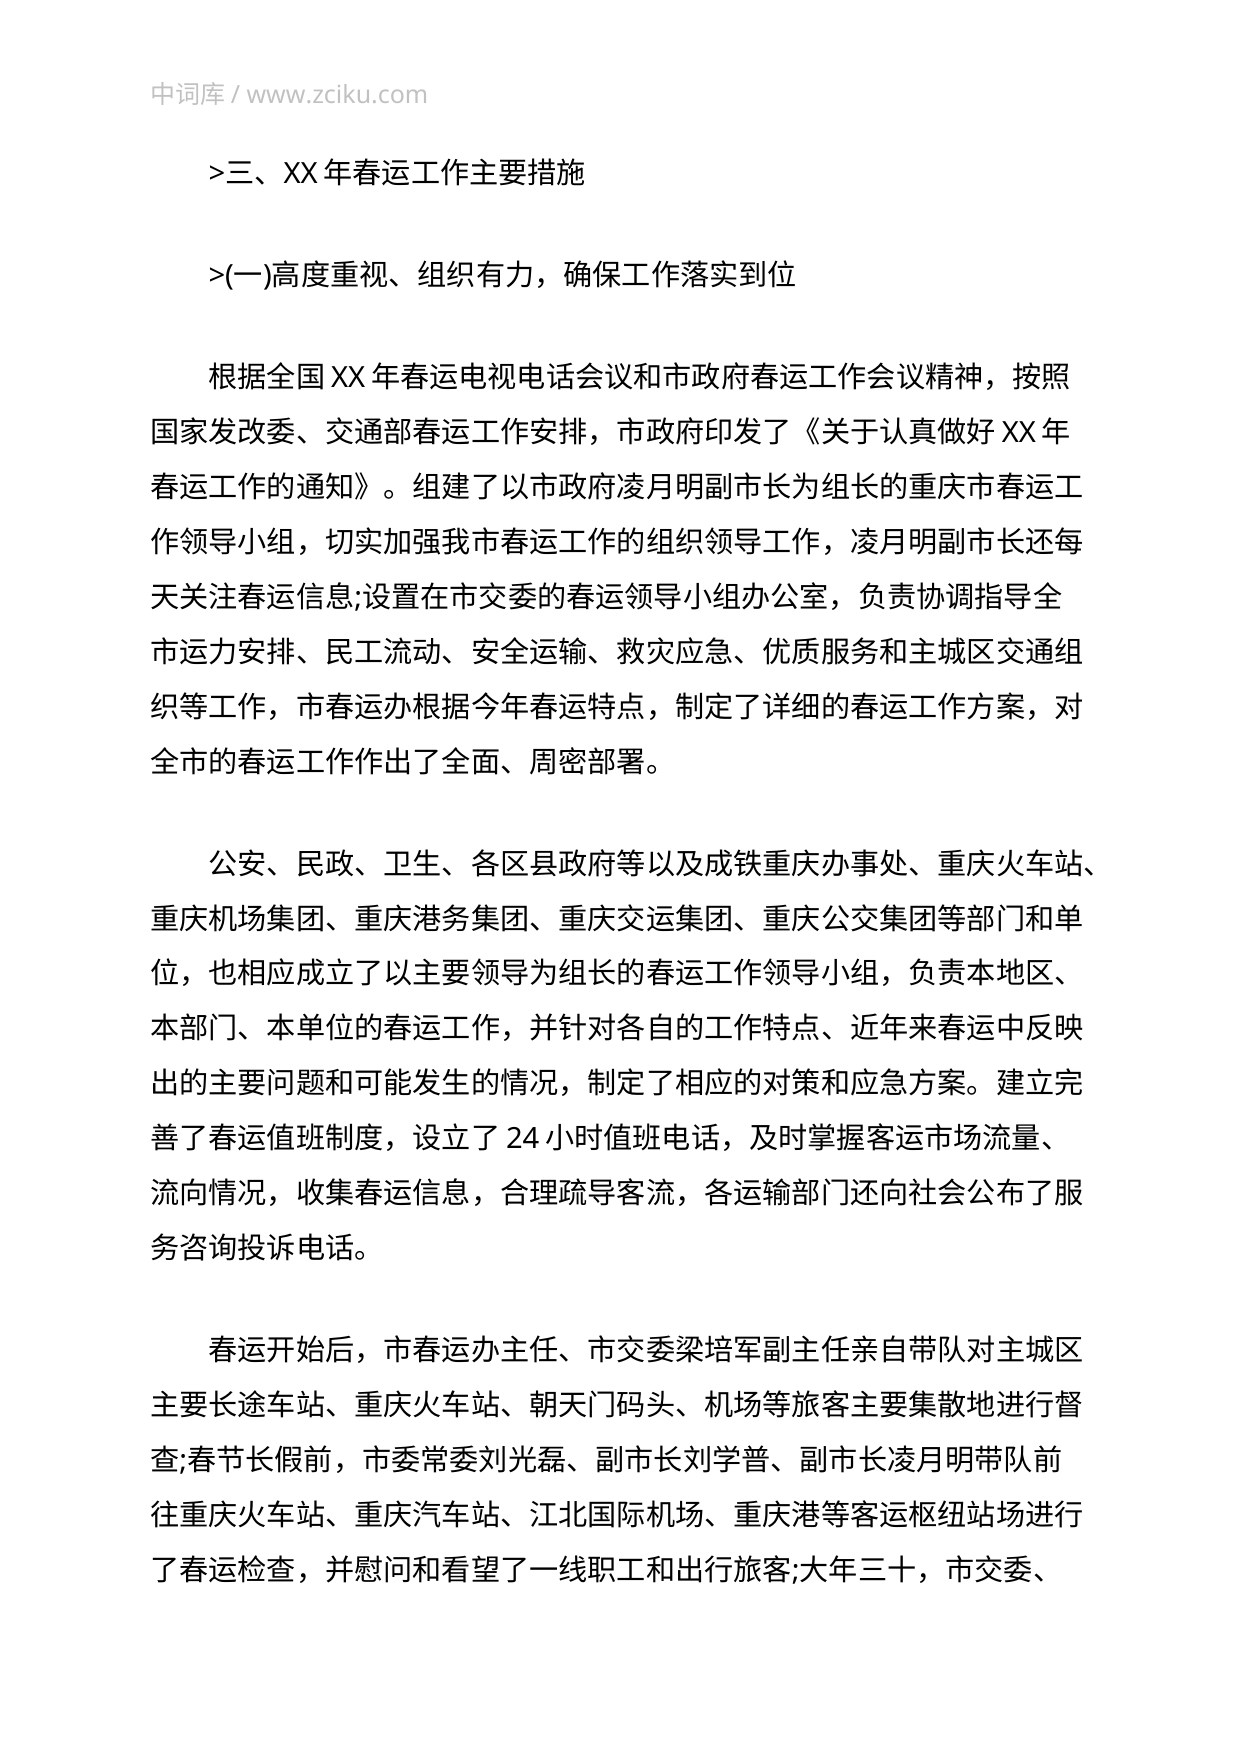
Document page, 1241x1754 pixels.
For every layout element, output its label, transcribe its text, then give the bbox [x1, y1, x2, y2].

text >三、XX年春运工作主要措施 [150, 150, 1090, 192]
text >(一)高度重视、组织有力，确保工作落实到位 [150, 252, 1090, 294]
text 公安、民政、卫生、各区县政府等以及成铁重庆办事处、重庆火车站、重庆机场集团、重庆港务集团、重庆交运集团、重庆公交集团等部门和单位，也相应成立了以主要领导为组长的春运工作领导小组，负责本地区、本部门、本单位的春运工作，并针对各自的工作特点、近年来春运中反映出的主要问题和可能发生的情况，制定了相应的对策和应急方案。建立完善了春运值班制度，设立了24小时值班电话，及时掌握客运市场流量、流向情况，收集春运信息，合理疏导客流，各运输部门还向社会公布了服务咨询投诉电话。 [150, 840, 1090, 1267]
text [150, 1326, 1090, 1588]
text 根据全国XX年春运电视电话会议和市政府春运工作会议精神，按照国家发改委、交通部春运工作安排，市政府印发了《关于认真做好XX年春运工作的通知》。组建了以市政府凌月明副市长为组长的重庆市春运工作领导小组，切实加强我市春运工作的组织领导工作，凌月明副市长还每天关注春运信息;设置在市交委的春运领导小组办公室，负责协调指导全市运力安排、民工流动、安全运输、救灾应急、优质服务和主城区交通组织等工作，市春运办根据今年春运特点，制定了详细的春运工作方案，对全市的春运工作作出了全面、周密部署。 [150, 354, 1090, 781]
